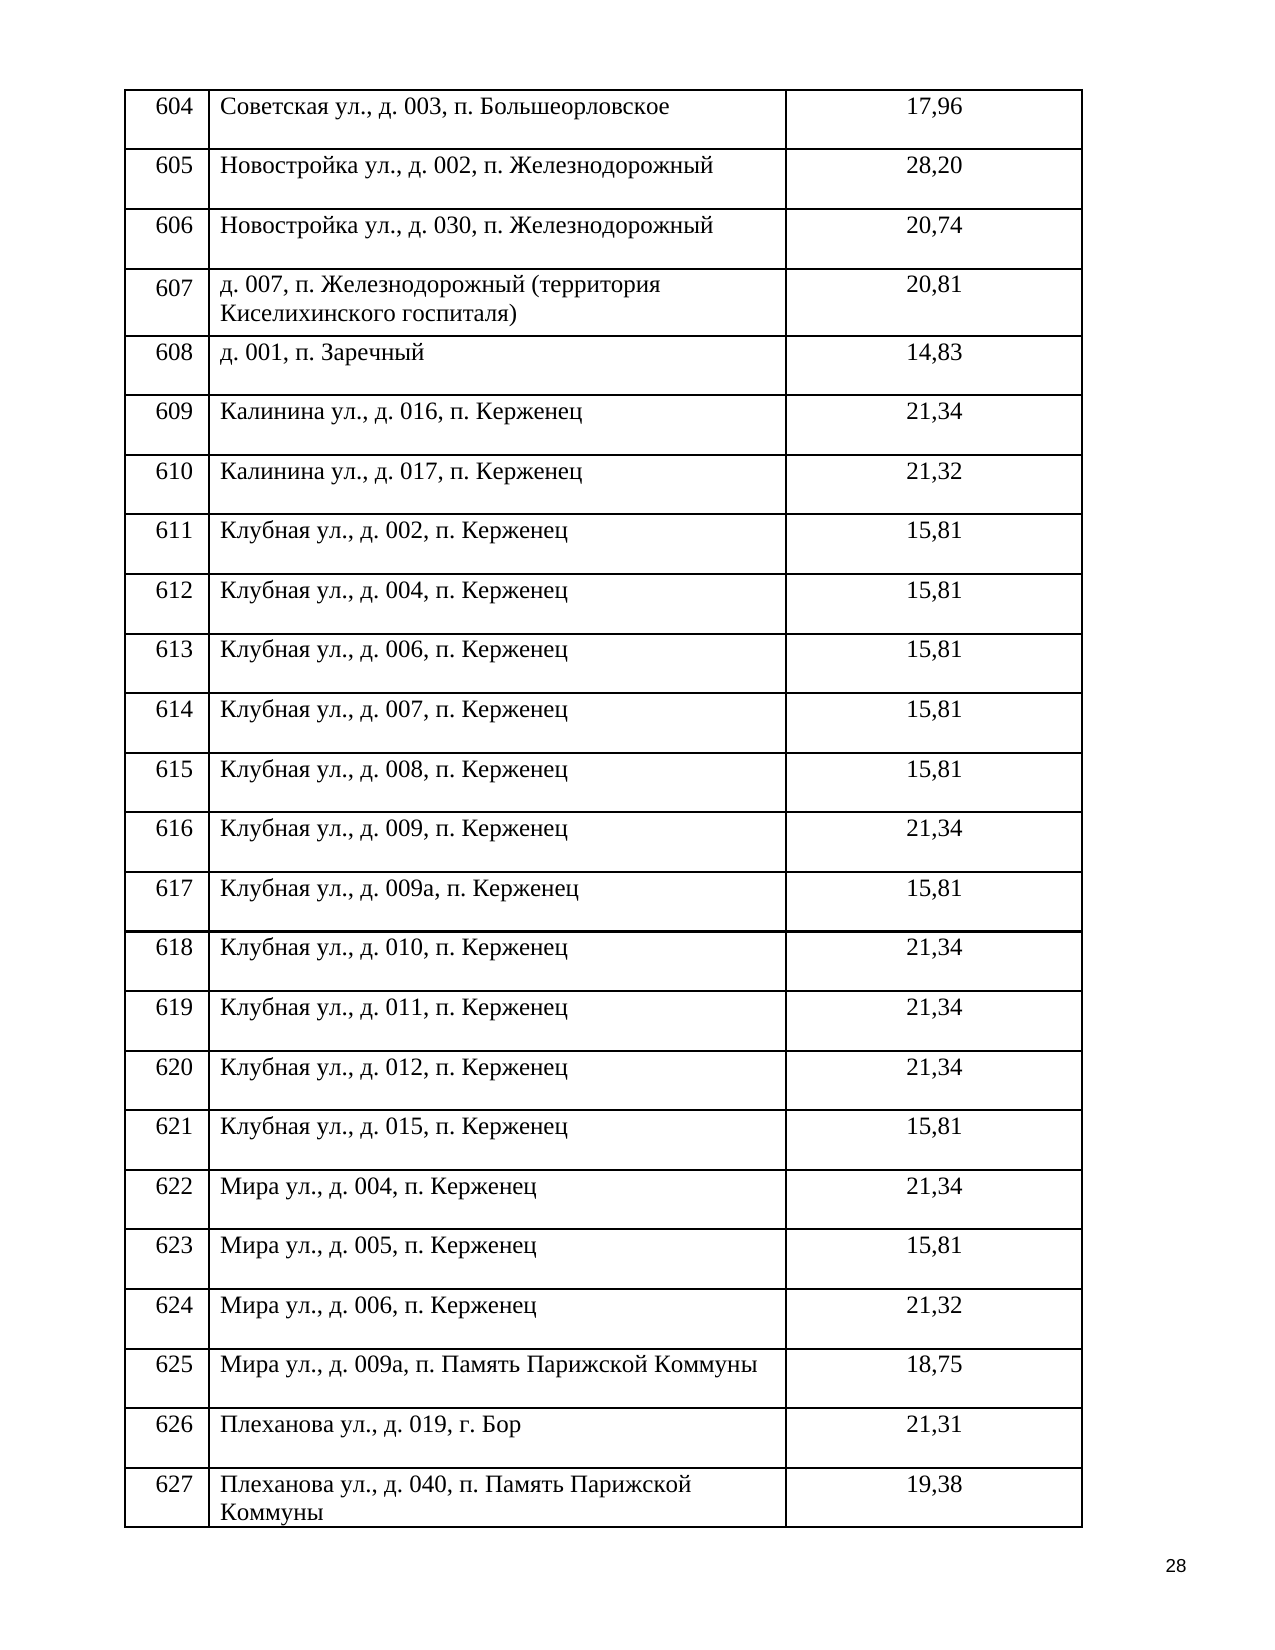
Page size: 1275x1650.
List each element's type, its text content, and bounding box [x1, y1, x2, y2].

table_cell Мира ул., д. 004, п. Керженец [210, 1171, 785, 1228]
table_cell Мира ул., д. 009а, п. Память Парижской Коммуны [210, 1350, 785, 1407]
table_cell 21,34 [787, 1171, 1081, 1228]
table_cell [126, 813, 208, 871]
table_cell 21,32 [787, 1290, 1081, 1347]
table_cell 15,81 [787, 575, 1081, 632]
table_cell [126, 1230, 208, 1288]
table_cell Мира ул., д. 006, п. Керженец [210, 1290, 785, 1347]
table_cell Клубная ул., д. 009а, п. Керженец [210, 873, 785, 930]
table_cell 15,81 [787, 1111, 1081, 1169]
table_cell [126, 1052, 208, 1109]
table_cell 19,38 [787, 1469, 1081, 1526]
table_cell 21,34 [787, 813, 1081, 871]
table_cell [126, 1469, 208, 1526]
table_cell [126, 515, 208, 573]
table_cell [126, 1350, 208, 1407]
table_cell 20,74 [787, 210, 1081, 267]
table_cell 21,34 [787, 1052, 1081, 1109]
table_cell [126, 694, 208, 752]
table_cell 15,81 [787, 694, 1081, 752]
table_cell Клубная ул., д. 011, п. Керженец [210, 992, 785, 1049]
table_cell Калинина ул., д. 017, п. Керженец [210, 456, 785, 513]
table_cell [126, 575, 208, 632]
table_cell 21,34 [787, 933, 1081, 990]
table_cell 21,34 [787, 396, 1081, 454]
table_cell [126, 1171, 208, 1228]
table_cell [126, 933, 208, 990]
table_cell Клубная ул., д. 007, п. Керженец [210, 694, 785, 752]
table_cell [126, 1111, 208, 1169]
table_cell Клубная ул., д. 006, п. Керженец [210, 635, 785, 692]
table_cell Новостройка ул., д. 030, п. Железнодорожный [210, 210, 785, 267]
table_cell 15,81 [787, 754, 1081, 811]
table_cell [126, 1409, 208, 1467]
table_cell [126, 150, 208, 208]
table_cell Плеханова ул., д. 040, п. Память Парижской Коммуны [210, 1469, 785, 1526]
table_cell 21,31 [787, 1409, 1081, 1467]
table_cell 18,75 [787, 1350, 1081, 1407]
table_cell [126, 635, 208, 692]
table_cell [126, 396, 208, 454]
table_cell 15,81 [787, 873, 1081, 930]
table_cell 21,32 [787, 456, 1081, 513]
table_cell Клубная ул., д. 010, п. Керженец [210, 933, 785, 990]
table_cell [126, 337, 208, 394]
table_cell [126, 992, 208, 1049]
table_cell [126, 270, 208, 334]
table_cell 21,34 [787, 992, 1081, 1049]
table_cell Клубная ул., д. 002, п. Керженец [210, 515, 785, 573]
table_cell Клубная ул., д. 012, п. Керженец [210, 1052, 785, 1109]
table_cell Мира ул., д. 005, п. Керженец [210, 1230, 785, 1288]
table_cell 14,83 [787, 337, 1081, 394]
table_cell д. 001, п. Заречный [210, 337, 785, 394]
table_cell 15,81 [787, 515, 1081, 573]
table_cell 28,20 [787, 150, 1081, 208]
table_cell Плеханова ул., д. 019, г. Бор [210, 1409, 785, 1467]
table_cell Советская ул., д. 003, п. Большеорловское [210, 91, 785, 148]
table_cell Новостройка ул., д. 002, п. Железнодорожный [210, 150, 785, 208]
table_cell [126, 754, 208, 811]
table_cell [126, 873, 208, 930]
table_cell Калинина ул., д. 016, п. Керженец [210, 396, 785, 454]
table_cell Клубная ул., д. 009, п. Керженец [210, 813, 785, 871]
table_cell Клубная ул., д. 008, п. Керженец [210, 754, 785, 811]
table_cell 15,81 [787, 1230, 1081, 1288]
table_cell [126, 91, 208, 148]
table_cell [126, 210, 208, 267]
table_cell 17,96 [787, 91, 1081, 148]
table_cell 20,81 [787, 270, 1081, 334]
table_cell Клубная ул., д. 015, п. Керженец [210, 1111, 785, 1169]
table_cell Клубная ул., д. 004, п. Керженец [210, 575, 785, 632]
table_cell 15,81 [787, 635, 1081, 692]
table_cell [126, 1290, 208, 1347]
table_cell [126, 456, 208, 513]
table_cell д. 007, п. Железнодорожный (территория Киселихинского госпиталя) [210, 270, 785, 334]
